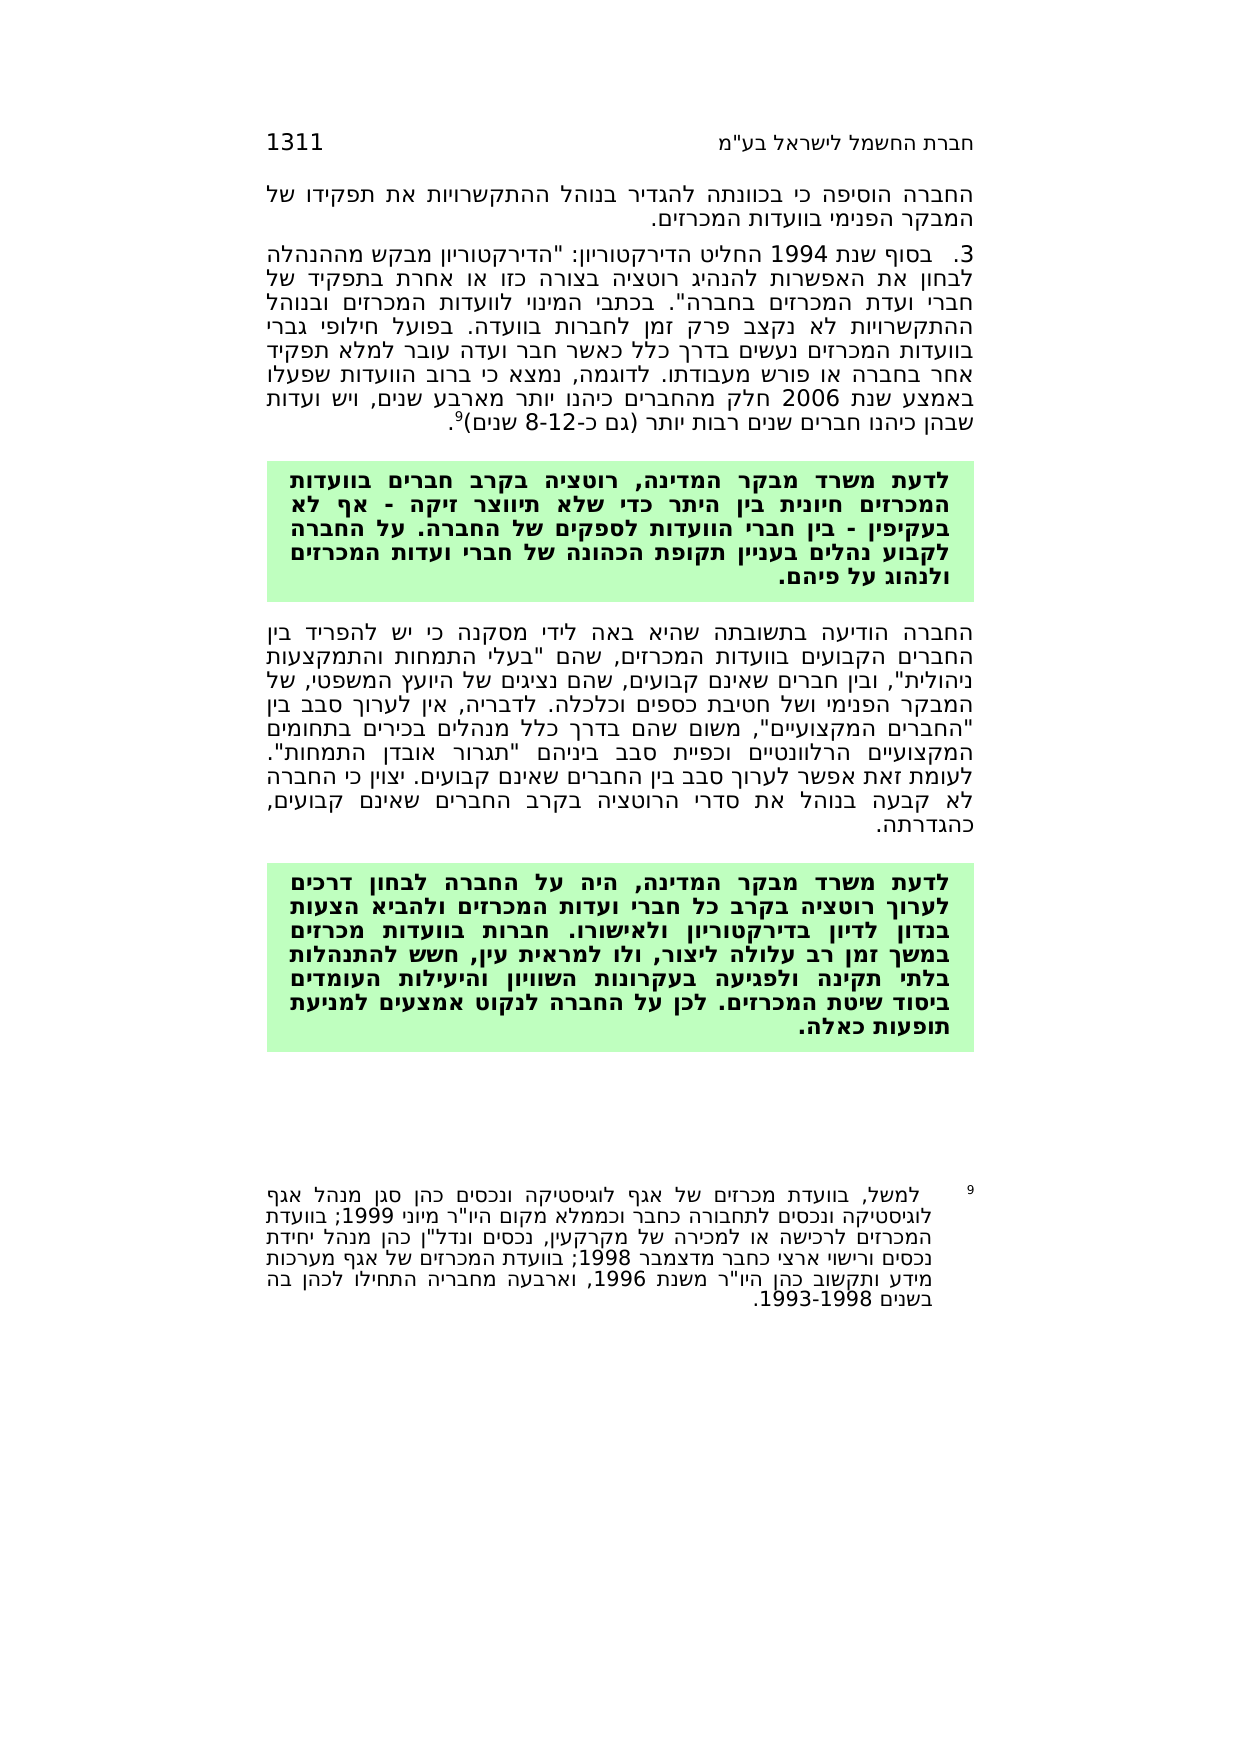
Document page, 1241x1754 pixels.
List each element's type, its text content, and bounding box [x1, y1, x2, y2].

text לדעת משרד מבקר המדינה, היה על החברה לבחון דרכים לערוך רוטציה בקרב כל חברי ועדות המכרזים ולהביא הצעות בנדון לדיון בדירקטוריון ולאישורו. חברות בוועדות מכרזים במשך זמן רב עלולה ליצור, ולו למראית עין, חשש להתנהלות בלתי תקינה ולפגיעה בעקרונות השוויון והיעילות העומדים ביסוד שיטת המכרזים. לכן על החברה לנקוט אמצעים למניעת תופעות כאלה. [267, 863, 974, 1052]
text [266, 183, 974, 231]
text החברה הודיעה בתשובתה שהיא באה לידי מסקנה כי יש להפריד בין החברים הקבועים בוועדות המכרזים, שהם "בעלי התמחות והתמקצעות ניהולית", ובין חברים שאינם קבועים, שהם נציגים של היועץ המשפטי, של המבקר הפנימי ושל חטיבת כספים וכלכלה. לדבריה, אין לערוך סבב בין "החברים המקצועיים", משום שהם בדרך כלל מנהלים בכירים בתחומים המקצועיים הרלוונטיים וכפיית סבב ביניהם "תגרור אובדן התמחות". לעומת זאת אפשר לערוך סבב בין החברים שאינם קבועים. יצוין כי החברה לא קבעה בנוהל את סדרי הרוטציה בקרב החברים שאינם קבועים, כהגדרתה. [266, 622, 974, 837]
text 3. בסוף שנת 1994 החליט הדירקטוריון: "הדירקטוריון מבקש מההנהלה לבחון את האפשרות להנהיג רוטציה בצורה כזו או אחרת בתפקיד של חברי ועדת המכרזים בחברה". בכתבי המינוי לוועדות המכרזים ובנוהל ההתקשרויות לא נקצב פרק זמן לחברות בוועדה. בפועל חילופי גברי בוועדות המכרזים נעשים בדרך כלל כאשר חבר ועדה עובר למלא תפקיד אחר בחברה או פורש מעבודתו. לדוגמה, נמצא כי ברוב הוועדות שפעלו באמצע שנת 2006 חלק מהחברים כיהנו יותר מארבע שנים, ויש ועדות שבהן כיהנו חברים שנים רבות יותר (גם כ-8-12 שנים). [266, 243, 974, 435]
text לדעת משרד מבקר המדינה, רוטציה בקרב חברים בוועדות המכרזים חיונית בין היתר כדי שלא תיווצר זיקה - אף לא בעקיפין - בין חברי הוועדות לספקים של החברה. על החברה לקבוע נהלים בעניין תקופת הכהונה של חברי ועדות המכרזים ולנהוג על פיהם. [267, 461, 974, 602]
